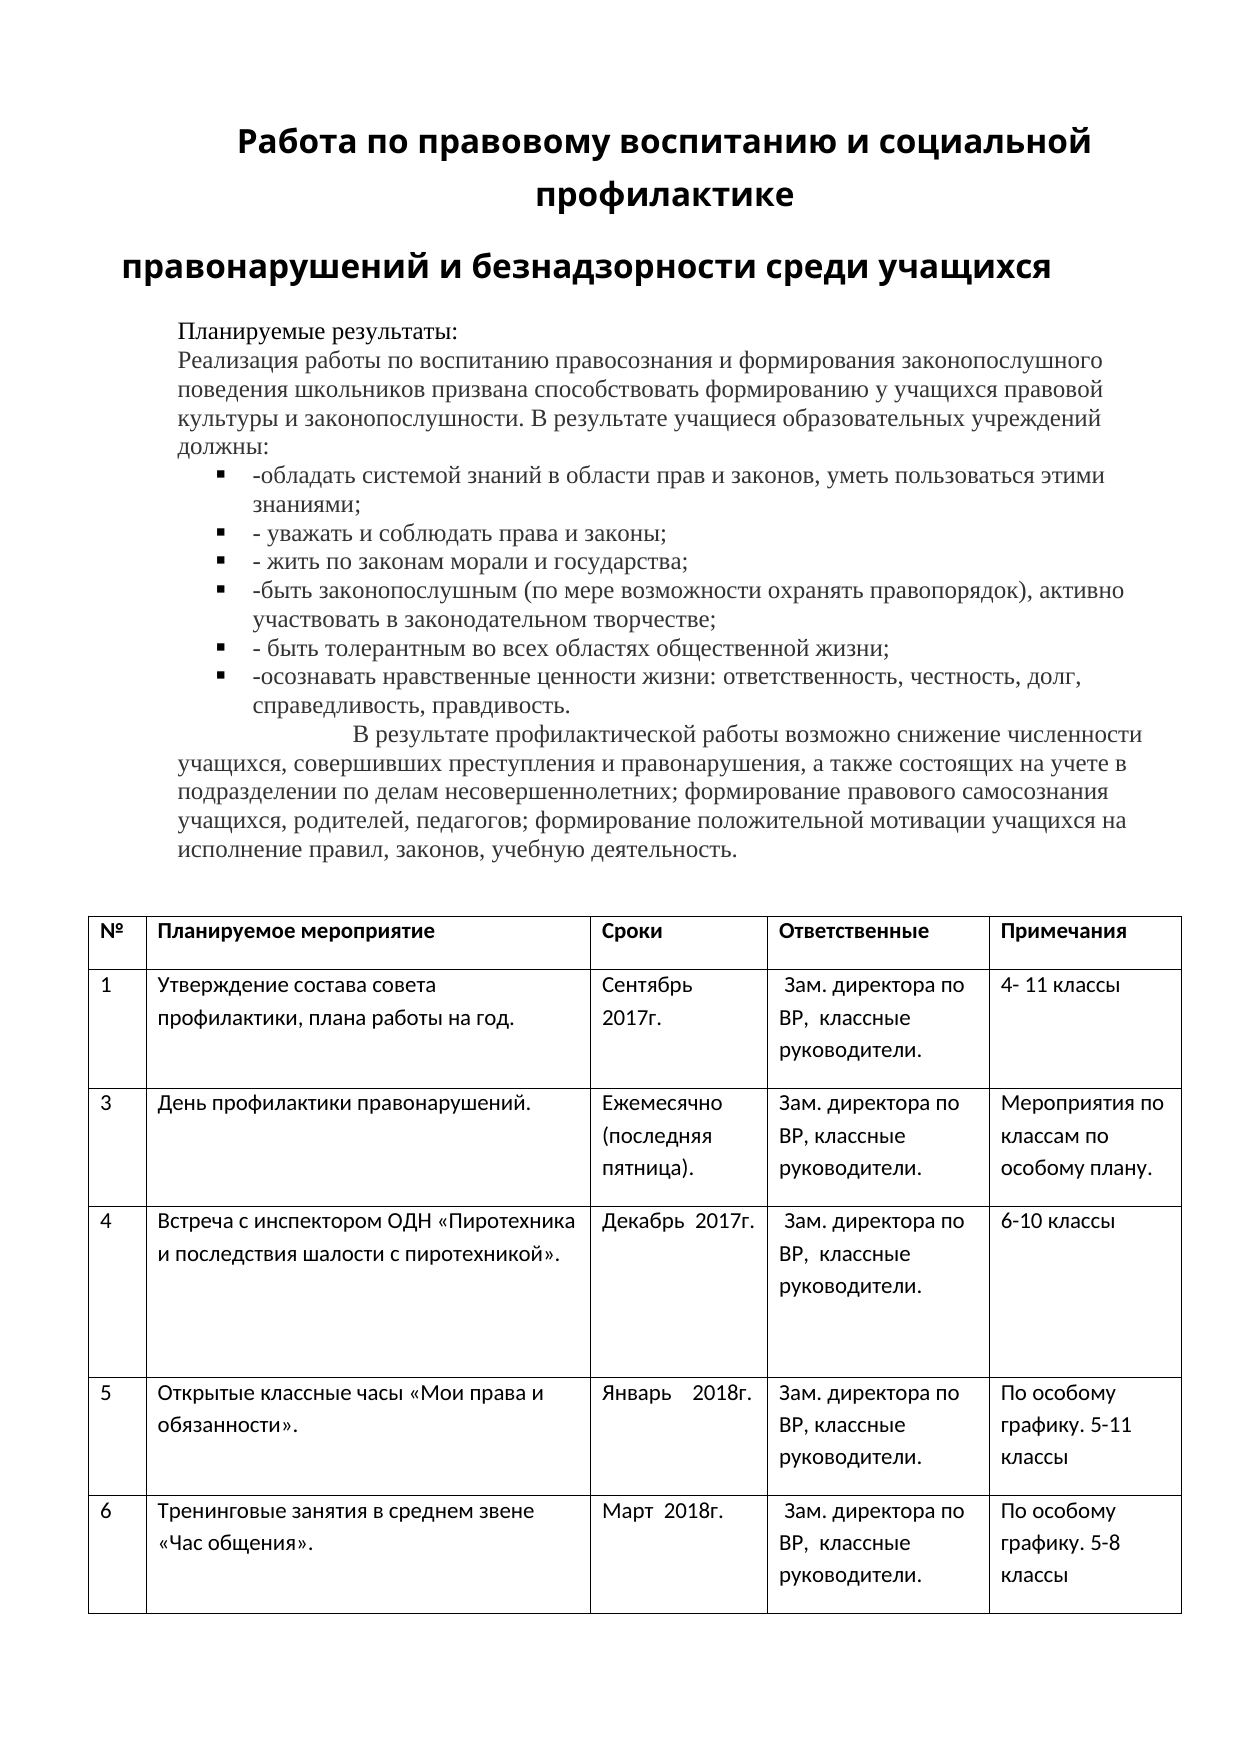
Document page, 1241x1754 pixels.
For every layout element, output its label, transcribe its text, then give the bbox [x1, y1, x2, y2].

table_cell Декабрь 2017г. [591, 1207, 767, 1377]
table_cell 3 [89, 1089, 146, 1206]
table_cell 6-10 классы [990, 1207, 1181, 1377]
list - жить по законам морали и государства; [215, 546, 1152, 575]
table_cell 1 [89, 970, 146, 1087]
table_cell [768, 1378, 989, 1495]
table_cell Зам. директора по ВР, классные руководители. [768, 1089, 989, 1206]
text Работа по правовому воспитанию и социальной профилактике [177, 118, 1152, 216]
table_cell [768, 1496, 989, 1613]
table_header Примечания [990, 917, 1181, 969]
table_cell День профилактики правонарушений. [147, 1089, 590, 1206]
text Планируемые результаты: [177, 316, 1152, 345]
table_header Сроки [591, 917, 767, 969]
text Реализация работы по воспитанию правосознания и формирования законопослушного поведения школьников призвана способствовать формированию у учащихся правовой культуры и законопослушности. В результате учащиеся образовательных учреждений должны: [177, 345, 1152, 460]
table_cell Открытые классные часы «Мои права и обязанности». [147, 1378, 590, 1495]
table_cell Встреча с инспектором ОДН «Пиротехника и последствия шалости с пиротехникой». [147, 1207, 590, 1377]
table_cell Зам. директора по ВР, классные руководители. [768, 1207, 989, 1377]
table_header № [89, 917, 146, 969]
text правонарушений и безнадзорности среди учащихся [22, 243, 1152, 289]
table_cell По особому графику. 5-8 классы [990, 1496, 1181, 1613]
list -обладать системой знаний в области прав и законов, уметь пользоваться этими знаниями; [215, 460, 1152, 518]
table_cell 4- 11 классы [990, 970, 1181, 1087]
table_cell Январь 2018г. [591, 1378, 767, 1495]
table_header Планируемое мероприятие [147, 917, 590, 969]
list - быть толерантным во всех областях общественной жизни; [215, 633, 1152, 661]
table_cell 4 [89, 1207, 146, 1377]
table_cell Зам. директора по ВР, классные руководители. [768, 970, 989, 1087]
list - уважать и соблюдать права и законы; [215, 518, 1152, 546]
table_header Ответственные [768, 917, 989, 969]
table_cell Мероприятия по классам по особому плану. [990, 1089, 1181, 1206]
text В результате профилактической работы возможно снижение численности учащихся, совершивших преступления и правонарушения, а также состоящих на учете в подразделении по делам несовершеннолетних; формирование правового самосознания учащихся, родителей, педагогов; формирование положительной мотивации учащихся на исполнение правил, законов, учебную деятельность. [177, 719, 1152, 863]
table_cell Утверждение состава совета профилактики, плана работы на год. [147, 970, 590, 1087]
table_cell 6 [89, 1496, 146, 1613]
table_cell Сентябрь 2017г. [591, 970, 767, 1087]
table_cell Март 2018г. [591, 1496, 767, 1613]
table_cell Тренинговые занятия в среднем звене «Час общения». [147, 1496, 590, 1613]
list -быть законопослушным (по мере возможности охранять правопорядок), активно участвовать в законодательном творчестве; [215, 575, 1152, 633]
table_cell Ежемесячно (последняя пятница). [591, 1089, 767, 1206]
table_cell 5 [89, 1378, 146, 1495]
table_cell По особому графику. 5-11 классы [990, 1378, 1181, 1495]
list -осознавать нравственные ценности жизни: ответственность, честность, долг, справедливость, правдивость. [215, 661, 1152, 719]
